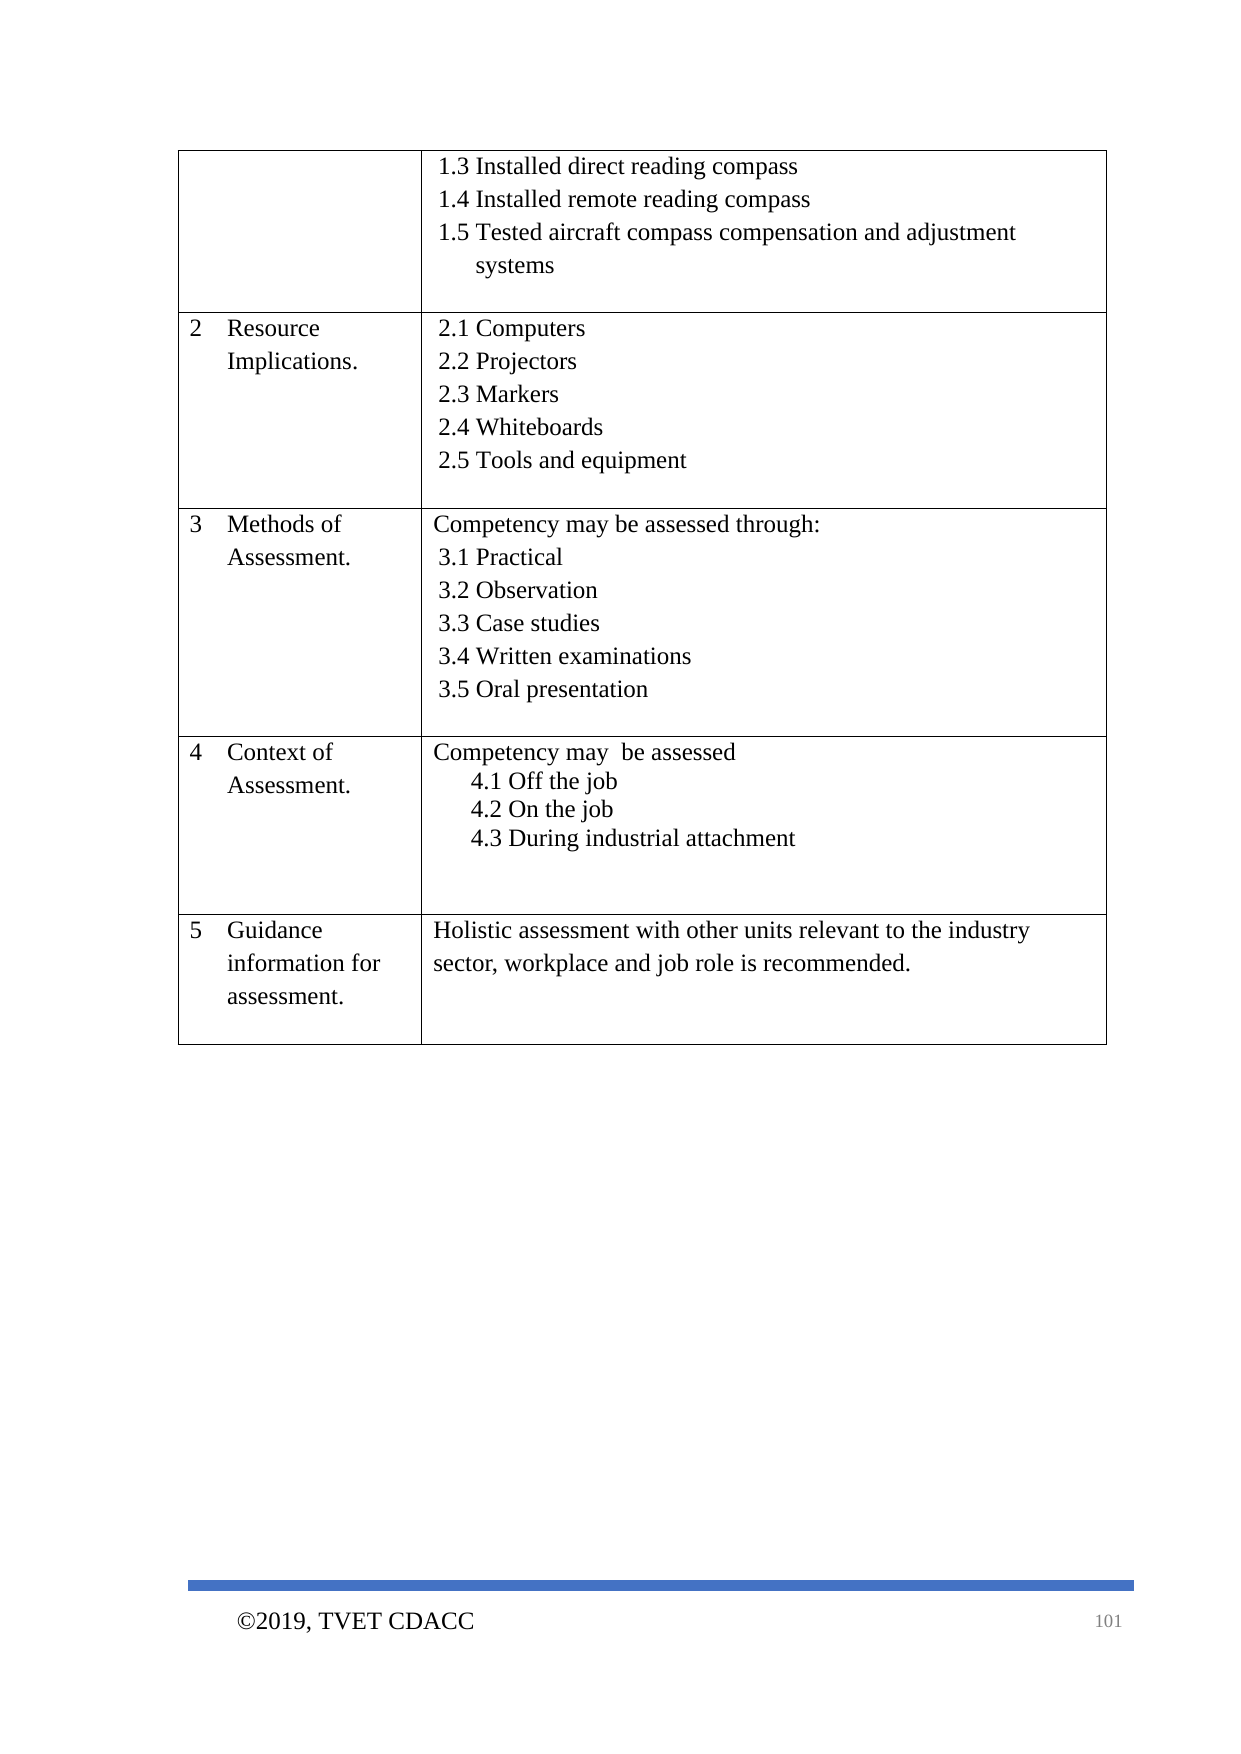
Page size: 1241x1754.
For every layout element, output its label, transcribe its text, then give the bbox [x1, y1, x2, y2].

table_cell Holistic assessment with other units relevant to the industry sector, workplace and job role is recommended. [422, 915, 1106, 1043]
table_cell Resource Implications. [179, 313, 421, 508]
table_cell Context of Assessment. [179, 737, 421, 914]
table_cell Methods of Assessment. [179, 509, 421, 736]
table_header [179, 151, 421, 312]
table_cell Competency may be assessed Off the job On the job During industrial attachment [422, 737, 1106, 914]
table_cell Competency may be assessed through: Practical Observation Case studies Written examinations Oral presentation [422, 509, 1106, 736]
table_cell Computers Projectors Markers Whiteboards Tools and equipment [422, 313, 1106, 508]
table_cell Guidance information for assessment. [179, 915, 421, 1043]
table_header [422, 151, 1106, 312]
